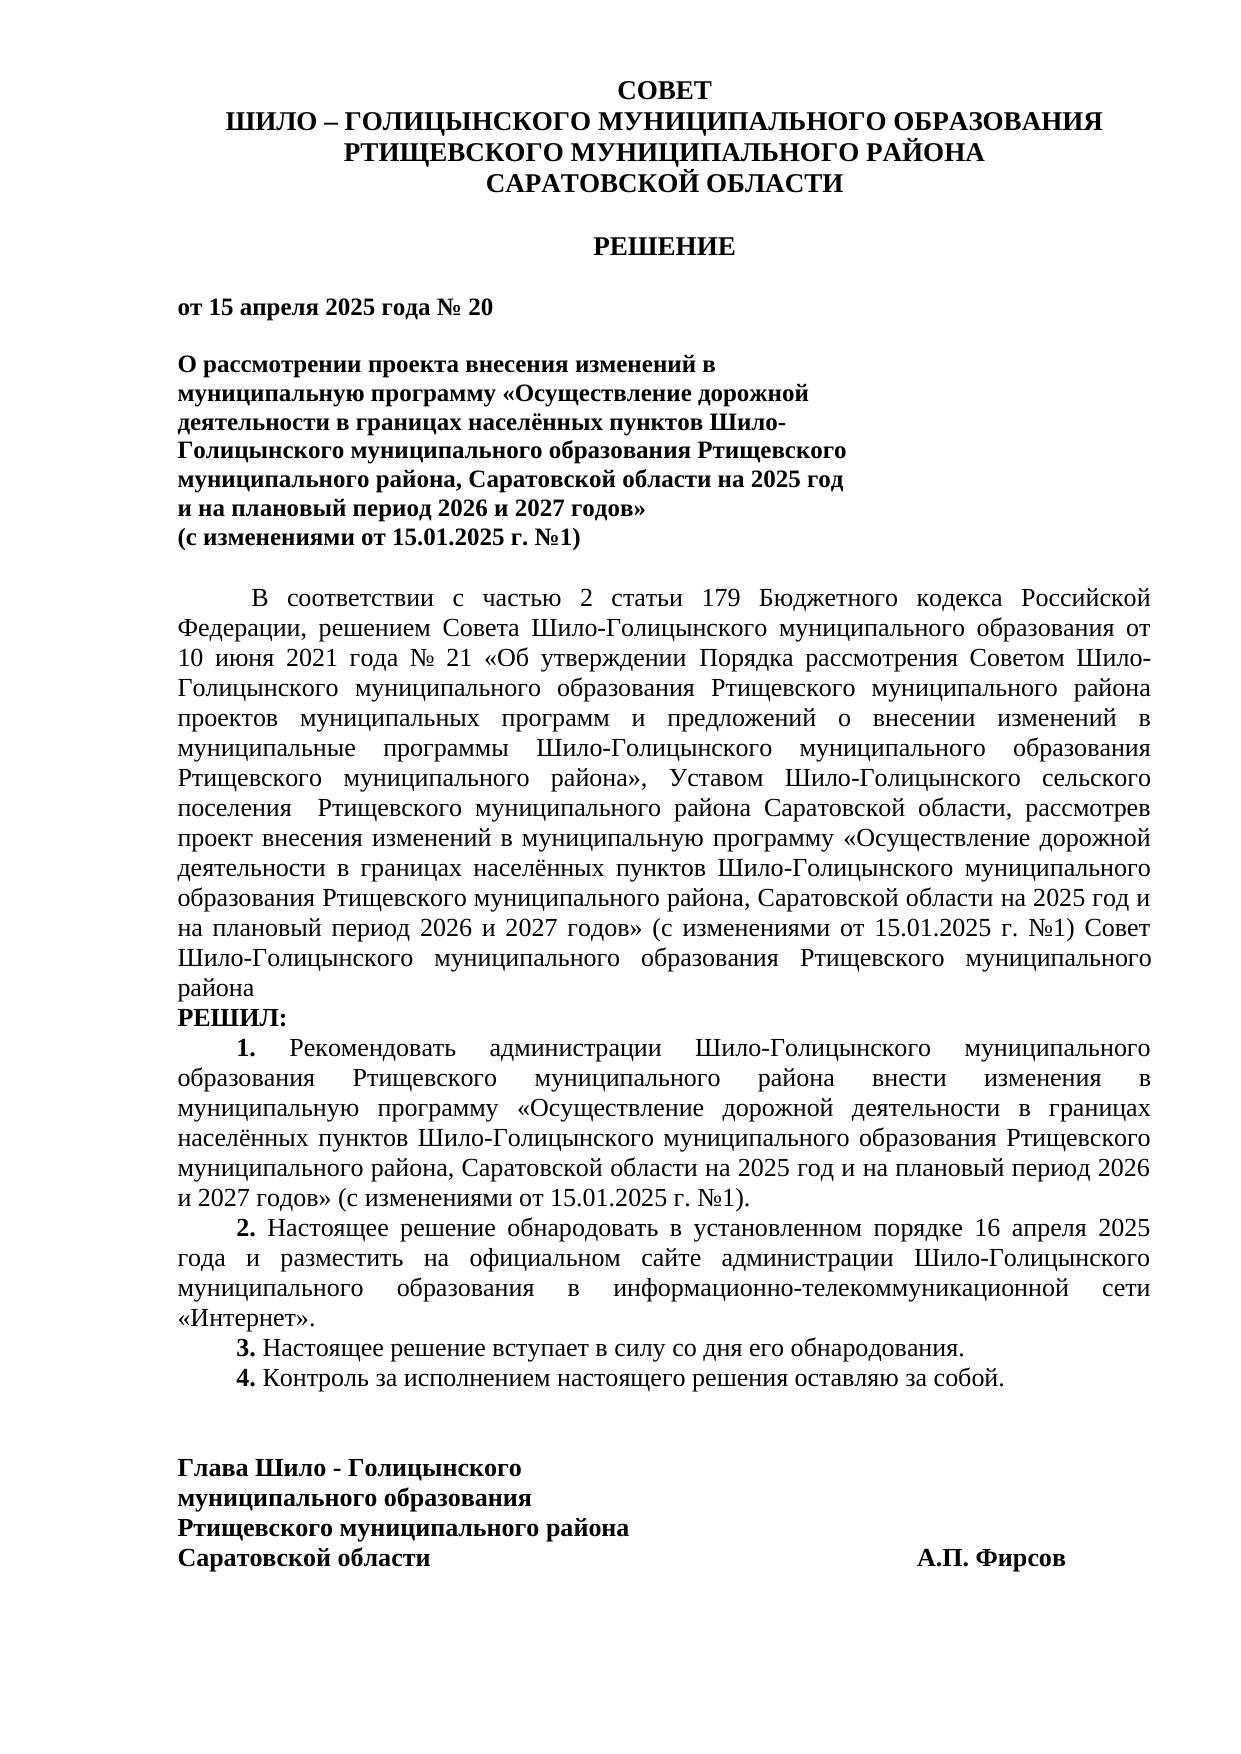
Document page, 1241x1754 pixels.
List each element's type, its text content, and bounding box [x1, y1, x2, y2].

text Саратовской области А.П. Фирсов [177, 1542, 1152, 1572]
text Глава Шило - Голицынского [177, 1452, 1152, 1482]
text РЕШЕНИЕ [177, 229, 1152, 261]
text 2. Настоящее решение обнародовать в установленном порядке 16 апреля 2025 года и разместить на официальном сайте администрации Шило-Голицынского муниципального образования в информационно-телекоммуникационной сети «Интернет». [177, 1212, 1152, 1332]
text РТИЩЕВСКОГО МУНИЦИПАЛЬНОГО РАЙОНА [177, 136, 1152, 167]
text (с изменениями от 15.01.2025 г. №1) [177, 522, 856, 551]
text 3. Настоящее решение вступает в силу со дня его обнародования. [177, 1332, 1152, 1362]
text от 15 апреля 2025 года № 20 [177, 292, 1152, 321]
text О рассмотрении проекта внесения изменений в муниципальную программу «Осуществление дорожной деятельности в границах населённых пунктов Шило-Голицынского муниципального образования Ртищевского муниципального района, Саратовской области на 2025 год и на плановый период 2026 и 2027 годов» [177, 349, 856, 522]
text СОВЕТ [177, 74, 1152, 105]
text муниципального образования [177, 1482, 1152, 1512]
text ШИЛО – ГОЛИЦЫНСКОГО МУНИЦИПАЛЬНОГО ОБРАЗОВАНИЯ [177, 105, 1152, 136]
text САРАТОВСКОЙ ОБЛАСТИ [177, 167, 1152, 198]
text РЕШИЛ: [177, 1002, 1152, 1032]
text Ртищевского муниципального района [177, 1512, 1152, 1542]
text 4. Контроль за исполнением настоящего решения оставляю за собой. [177, 1362, 1152, 1392]
text В соответствии с частью 2 статьи 179 Бюджетного кодекса Российской Федерации, решением Совета Шило-Голицынского муниципального образования от 10 июня 2021 года № 21 «Об утверждении Порядка рассмотрения Советом Шило-Голицынского муниципального образования Ртищевского муниципального района проектов муниципальных программ и предложений о внесении изменений в муниципальные программы Шило-Голицынского муниципального образования Ртищевского муниципального района», Уставом Шило-Голицынского сельского поселения Ртищевского муниципального района Саратовской области, рассмотрев проект внесения изменений в муниципальную программу «Осуществление дорожной деятельности в границах населённых пунктов Шило-Голицынского муниципального образования Ртищевского муниципального района, Саратовской области на 2025 год и на плановый период 2026 и 2027 годов» (с изменениями от 15.01.2025 г. №1) Совет Шило-Голицынского муниципального образования Ртищевского муниципального района [177, 582, 1152, 1002]
text 1. Рекомендовать администрации Шило-Голицынского муниципального образования Ртищевского муниципального района внести изменения в муниципальную программу «Осуществление дорожной деятельности в границах населённых пунктов Шило-Голицынского муниципального образования Ртищевского муниципального района, Саратовской области на 2025 год и на плановый период 2026 и 2027 годов» (с изменениями от 15.01.2025 г. №1). [177, 1032, 1152, 1212]
